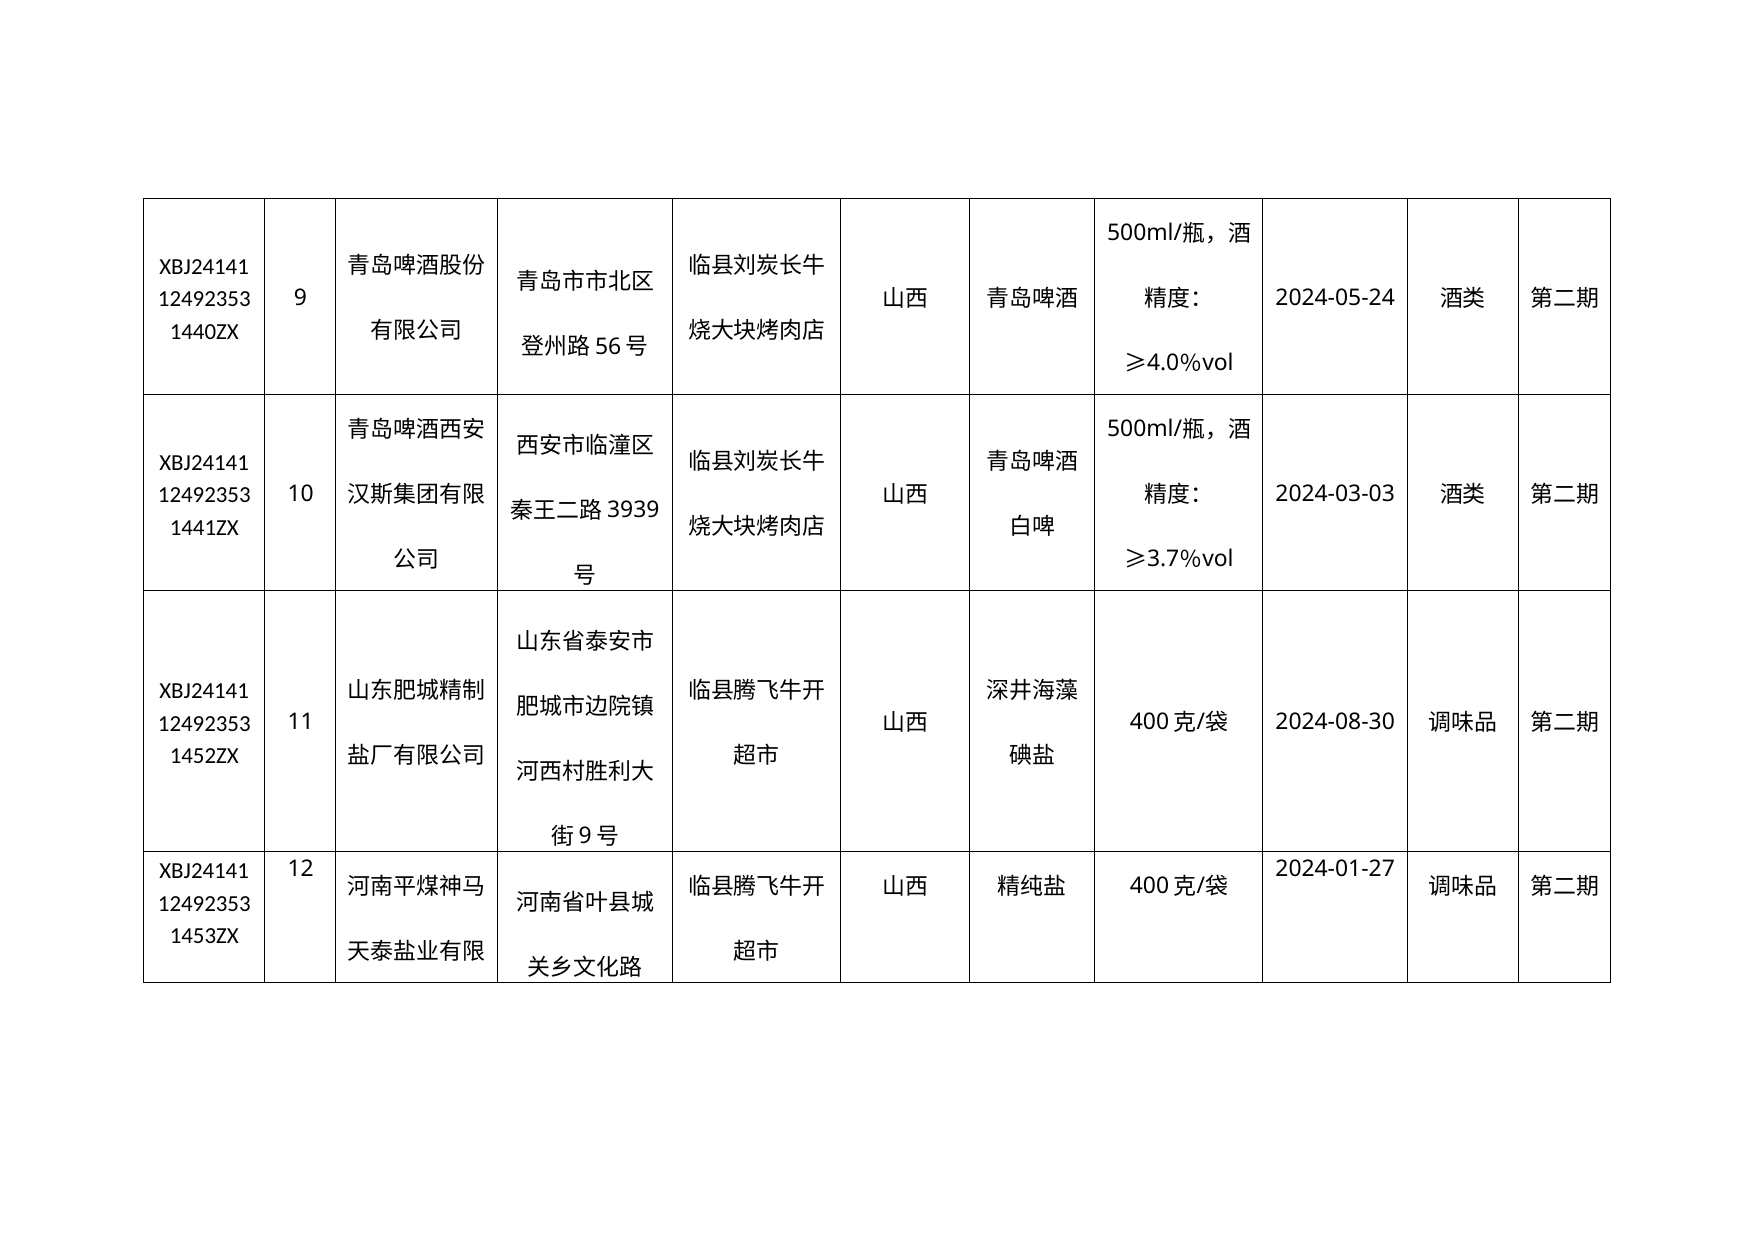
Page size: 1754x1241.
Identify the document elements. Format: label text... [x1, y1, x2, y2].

table_cell 2024-08-30 [1263, 591, 1407, 851]
table_cell 临县腾飞牛开超市 [673, 852, 840, 982]
table_cell 精纯盐 [970, 852, 1094, 982]
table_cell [144, 852, 264, 982]
table_cell 第二期 [1519, 199, 1610, 394]
table_cell 12 [265, 852, 335, 982]
table_cell 2024-05-24 [1263, 199, 1407, 394]
table_cell XBJ24141124923531440ZX [144, 199, 264, 394]
table_cell 临县刘炭长牛烧大块烤肉店 [673, 395, 840, 590]
table_cell XBJ24141124923531441ZX [144, 395, 264, 590]
table_cell 400克/袋 [1095, 591, 1262, 851]
table_cell 临县腾飞牛开超市 [673, 591, 840, 851]
table_cell 山东肥城精制盐厂有限公司 [336, 591, 497, 851]
table_cell 2024-01-27 [1263, 852, 1407, 982]
table_cell 10 [265, 395, 335, 590]
table_cell 河南省叶县城关乡文化路 [498, 852, 672, 982]
table_cell 临县刘炭长牛烧大块烤肉店 [673, 199, 840, 394]
table_cell 青岛市市北区登州路56号 [498, 199, 672, 394]
table_cell 第二期 [1519, 852, 1610, 982]
table_cell 第二期 [1519, 395, 1610, 590]
table_cell 酒类 [1408, 395, 1518, 590]
table_cell 500ml/瓶，酒精度：≥3.7％vol [1095, 395, 1262, 590]
table_cell 酒类 [1408, 199, 1518, 394]
table_cell 调味品 [1408, 852, 1518, 982]
table_cell 青岛啤酒西安汉斯集团有限公司 [336, 395, 497, 590]
table_cell 调味品 [1408, 591, 1518, 851]
table_cell 山东省泰安市肥城市边院镇河西村胜利大街9号 [498, 591, 672, 851]
table_cell 第二期 [1519, 591, 1610, 851]
table_cell XBJ24141124923531452ZX [144, 591, 264, 851]
table_cell 山西 [841, 395, 969, 590]
table_cell 西安市临潼区秦王二路3939号 [498, 395, 672, 590]
table_cell 500ml/瓶，酒精度：≥4.0％vol [1095, 199, 1262, 394]
table_cell 400克/袋 [1095, 852, 1262, 982]
table_cell 山西 [841, 591, 969, 851]
table_cell 青岛啤酒 [970, 199, 1094, 394]
table_cell 深井海藻碘盐 [970, 591, 1094, 851]
table_cell 青岛啤酒白啤 [970, 395, 1094, 590]
table_cell 9 [265, 199, 335, 394]
table_cell 2024-03-03 [1263, 395, 1407, 590]
table_cell 河南平煤神马天泰盐业有限公司 [336, 852, 497, 982]
table_cell 青岛啤酒股份有限公司 [336, 199, 497, 394]
table_cell 11 [265, 591, 335, 851]
table_cell 山西 [841, 852, 969, 982]
table_cell 山西 [841, 199, 969, 394]
